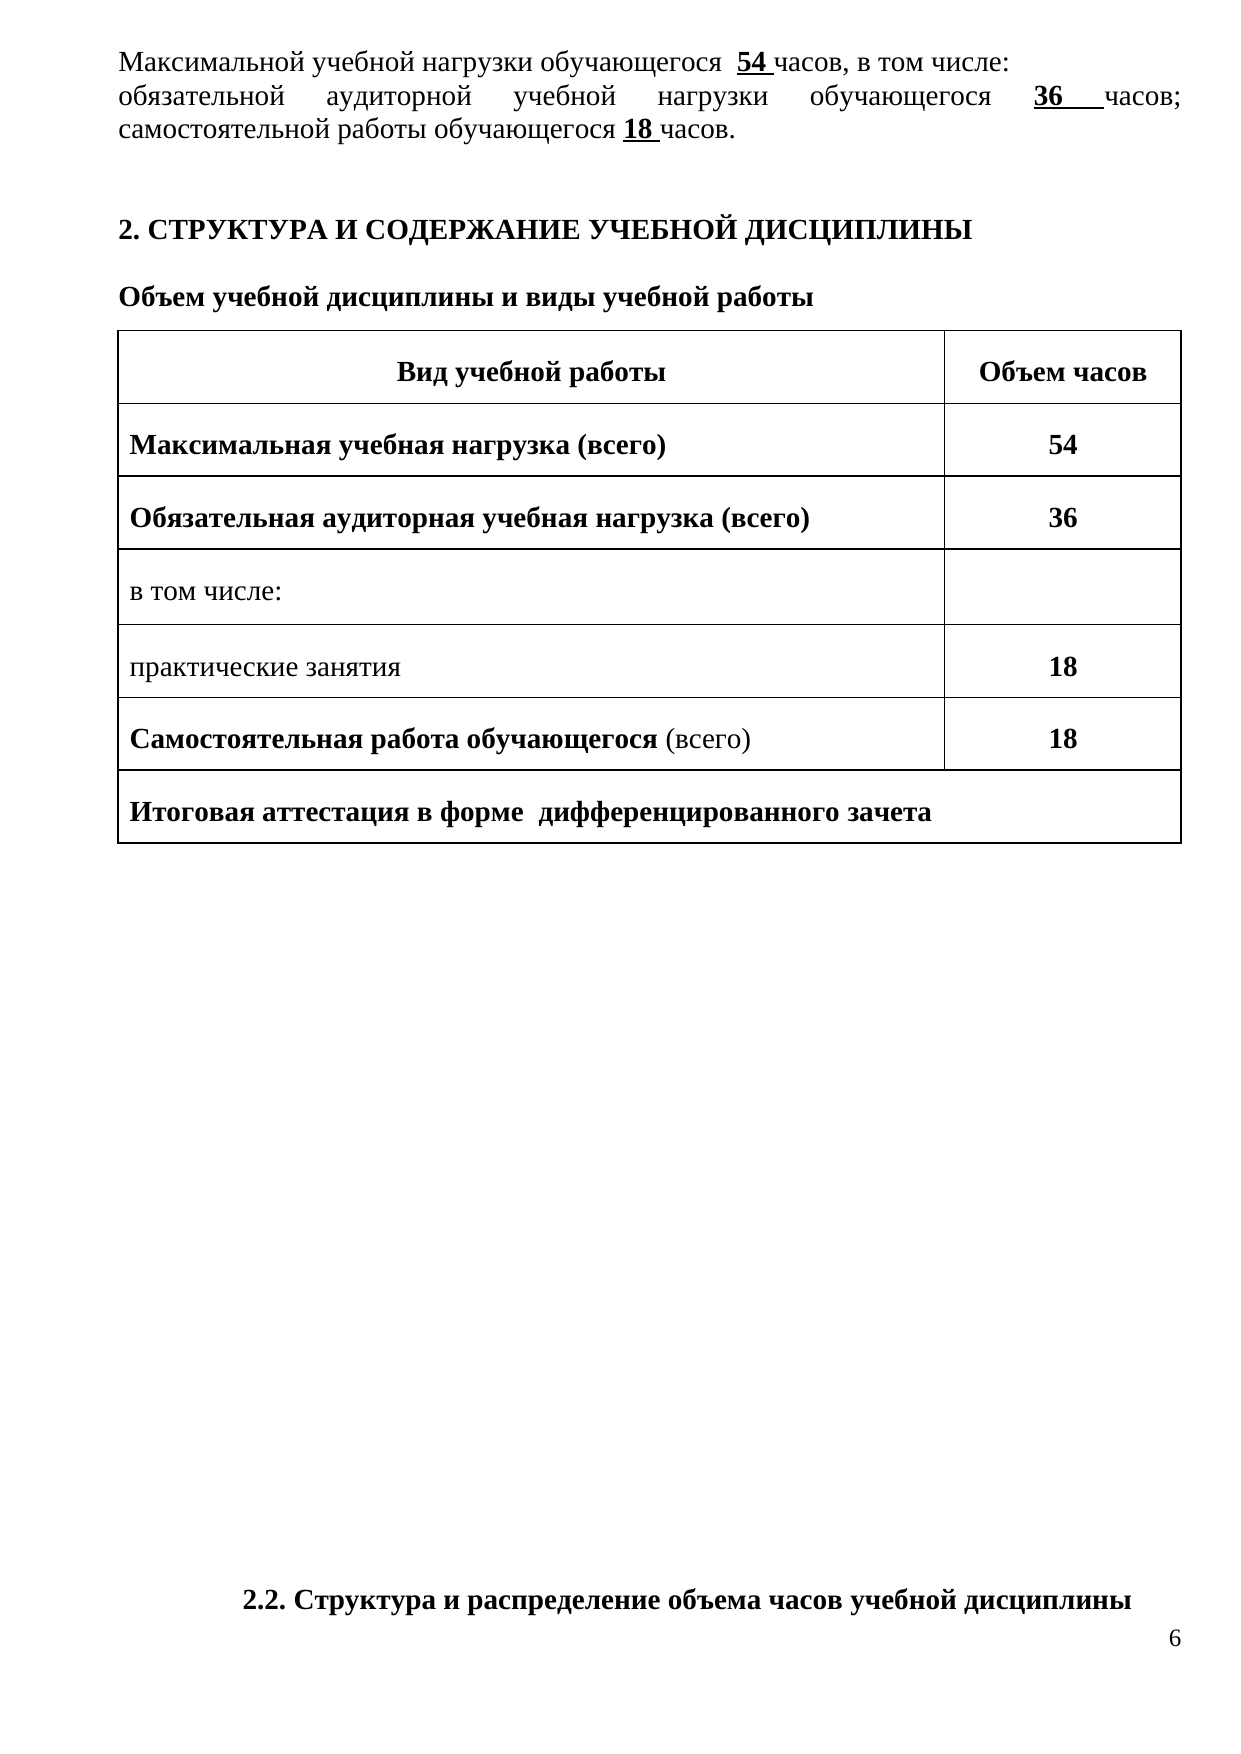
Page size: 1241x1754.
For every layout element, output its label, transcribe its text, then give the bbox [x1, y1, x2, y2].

text Объем учебной дисциплины и виды учебной работы [118, 279, 1181, 313]
text 2. СТРУКТУРА И СОДЕРЖАНИЕ УЧЕБНОЙ ДИСЦИПЛИНЫ [118, 212, 1216, 246]
table_cell [945, 550, 1180, 623]
table_header Вид учебной работы [119, 331, 944, 402]
table_cell 18 [945, 698, 1180, 769]
table_cell Обязательная аудиторная учебная нагрузка (всего) [119, 477, 944, 548]
table_cell 18 [945, 625, 1180, 696]
text Максимальной учебной нагрузки обучающегося 54 часов, в том числе: [118, 44, 1181, 78]
table_cell Итоговая аттестация в форме дифференцированного зачета [119, 771, 1180, 842]
table_cell 54 [945, 404, 1180, 475]
table_cell 36 [945, 477, 1180, 548]
text обязательной аудиторной учебной нагрузки обучающегося 36 часов; самостоятельной работы обучающегося 18 часов. [118, 78, 1181, 145]
text 2.2. Структура и распределение объема часов учебной дисциплины [118, 1582, 1181, 1615]
table_cell в том числе: [119, 550, 944, 623]
table_cell Максимальная учебная нагрузка (всего) [119, 404, 944, 475]
table_header Объем часов [945, 331, 1180, 402]
table_cell практические занятия [119, 625, 944, 696]
table_cell Самостоятельная работа обучающегося (всего) [119, 698, 944, 769]
